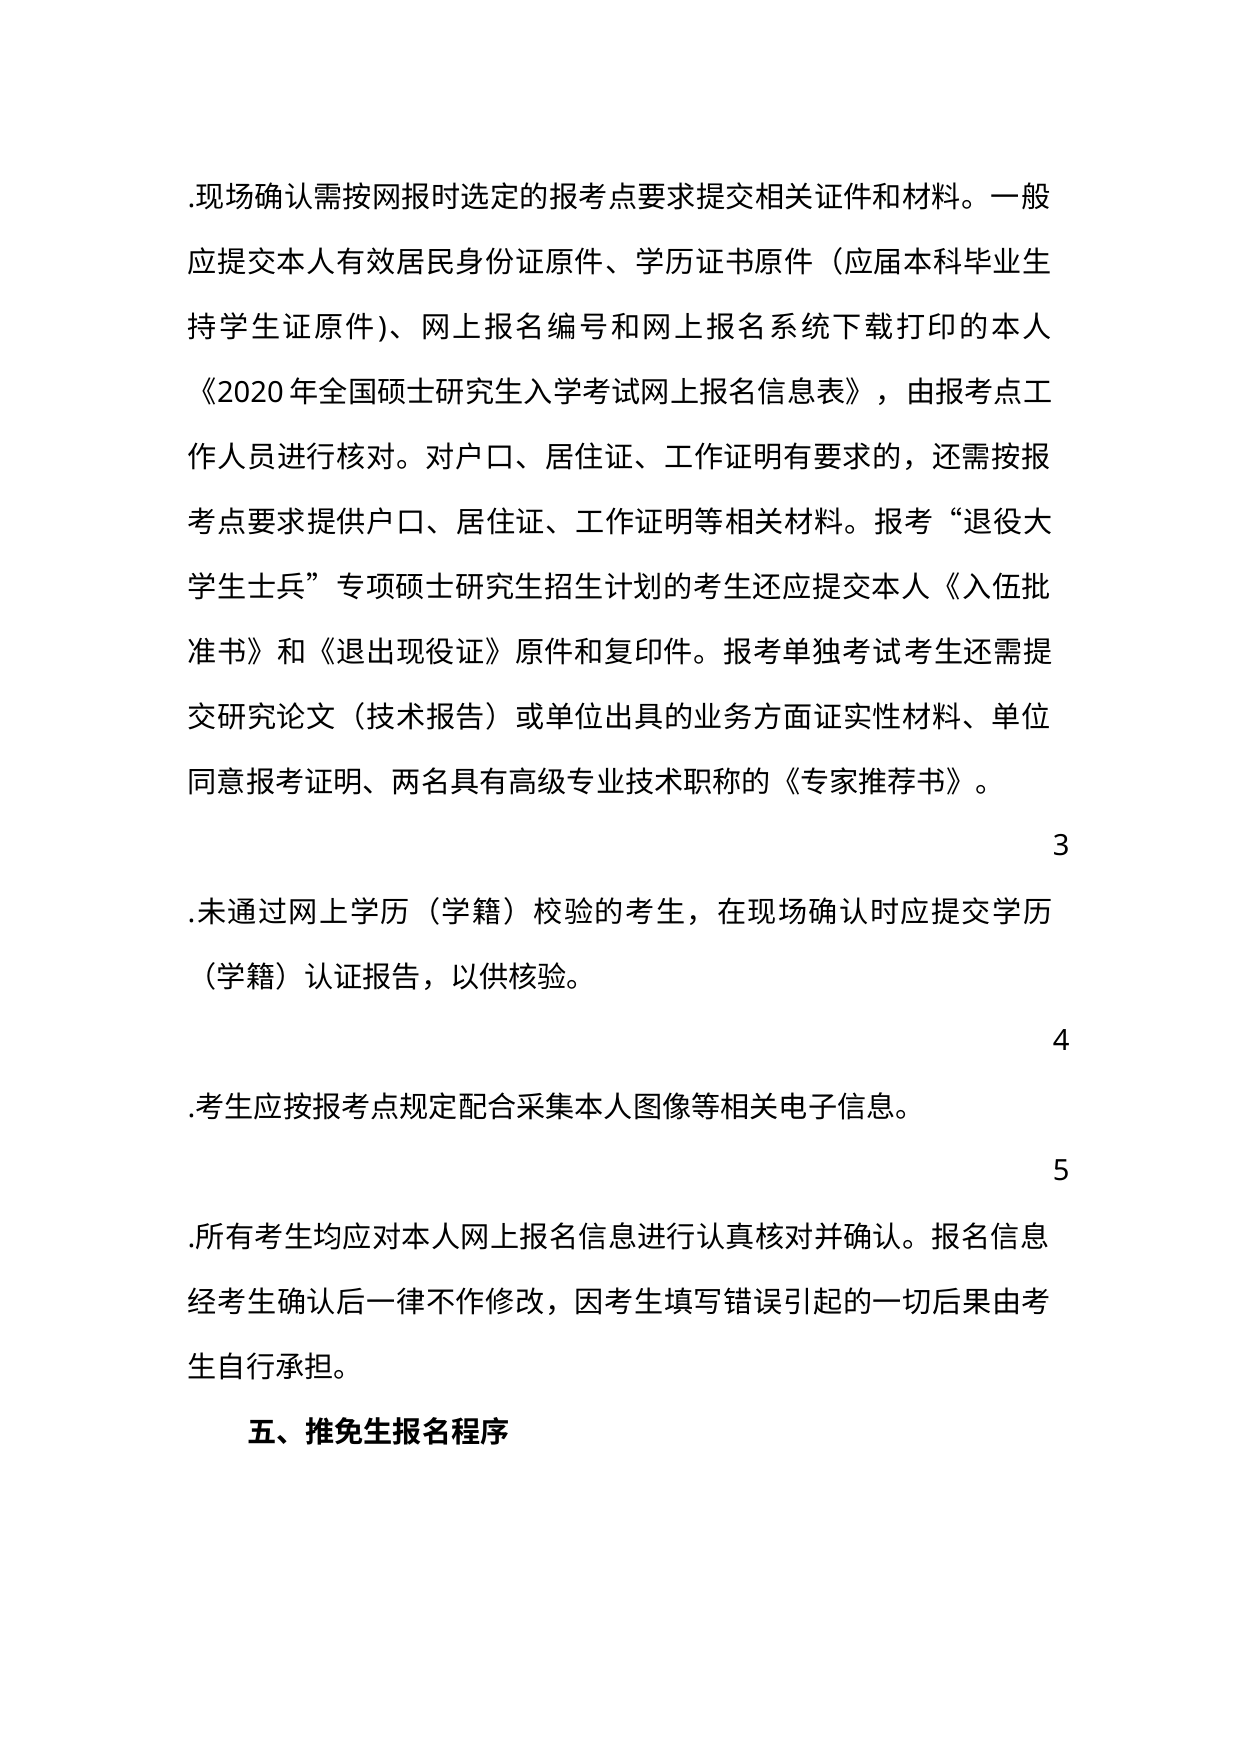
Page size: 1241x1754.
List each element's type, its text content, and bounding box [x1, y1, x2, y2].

text 4.考生应按报考点规定配合采集本人图像等相关电子信息。 [187, 1007, 1053, 1137]
text 3.未通过网上学历（学籍）校验的考生，在现场确认时应提交学历（学籍）认证报告，以供核验。 [187, 812, 1053, 1007]
text 五、推免生报名程序 [187, 1397, 1053, 1462]
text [187, 162, 1053, 812]
text 5.所有考生均应对本人网上报名信息进行认真核对并确认。报名信息经考生确认后一律不作修改，因考生填写错误引起的一切后果由考生自行承担。 [187, 1137, 1053, 1397]
